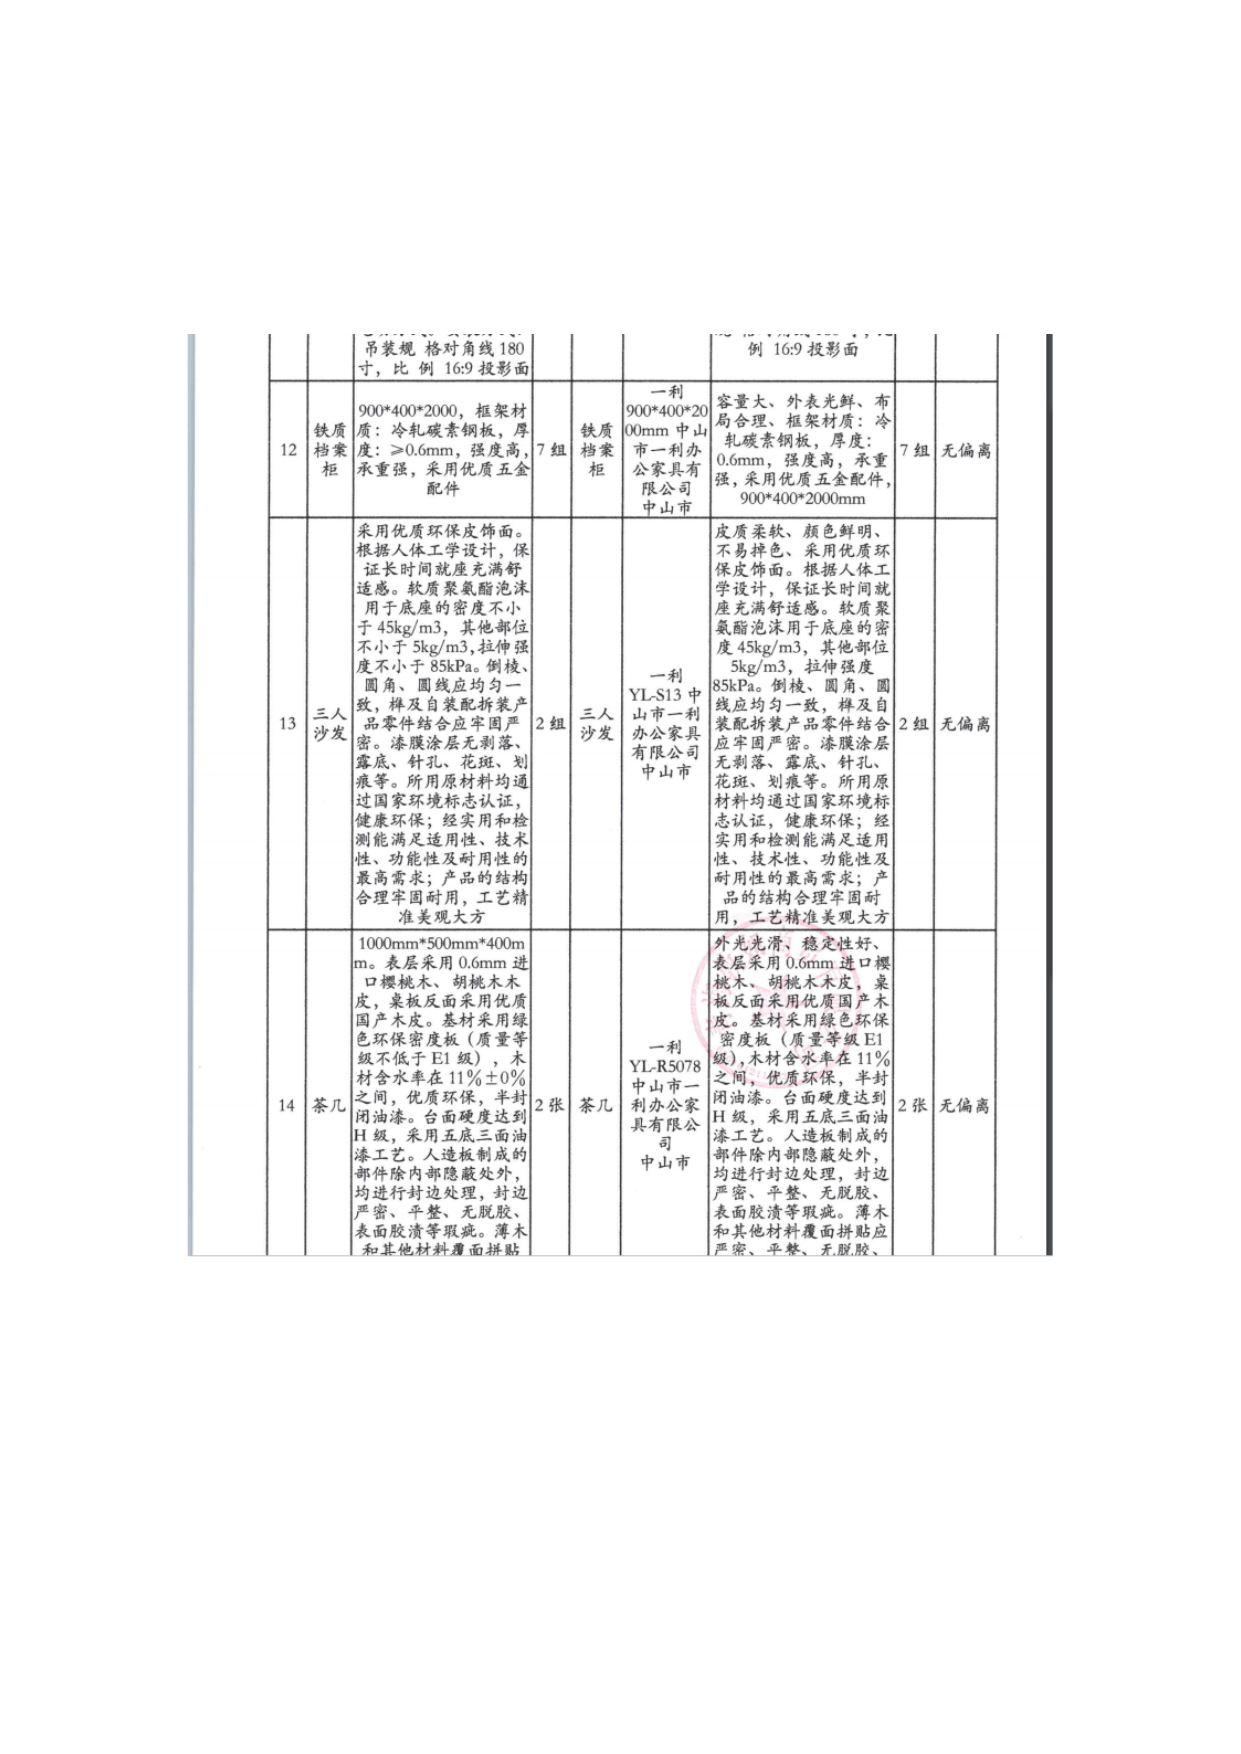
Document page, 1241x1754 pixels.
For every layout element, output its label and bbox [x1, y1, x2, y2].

picture [187, 334, 1053, 1263]
